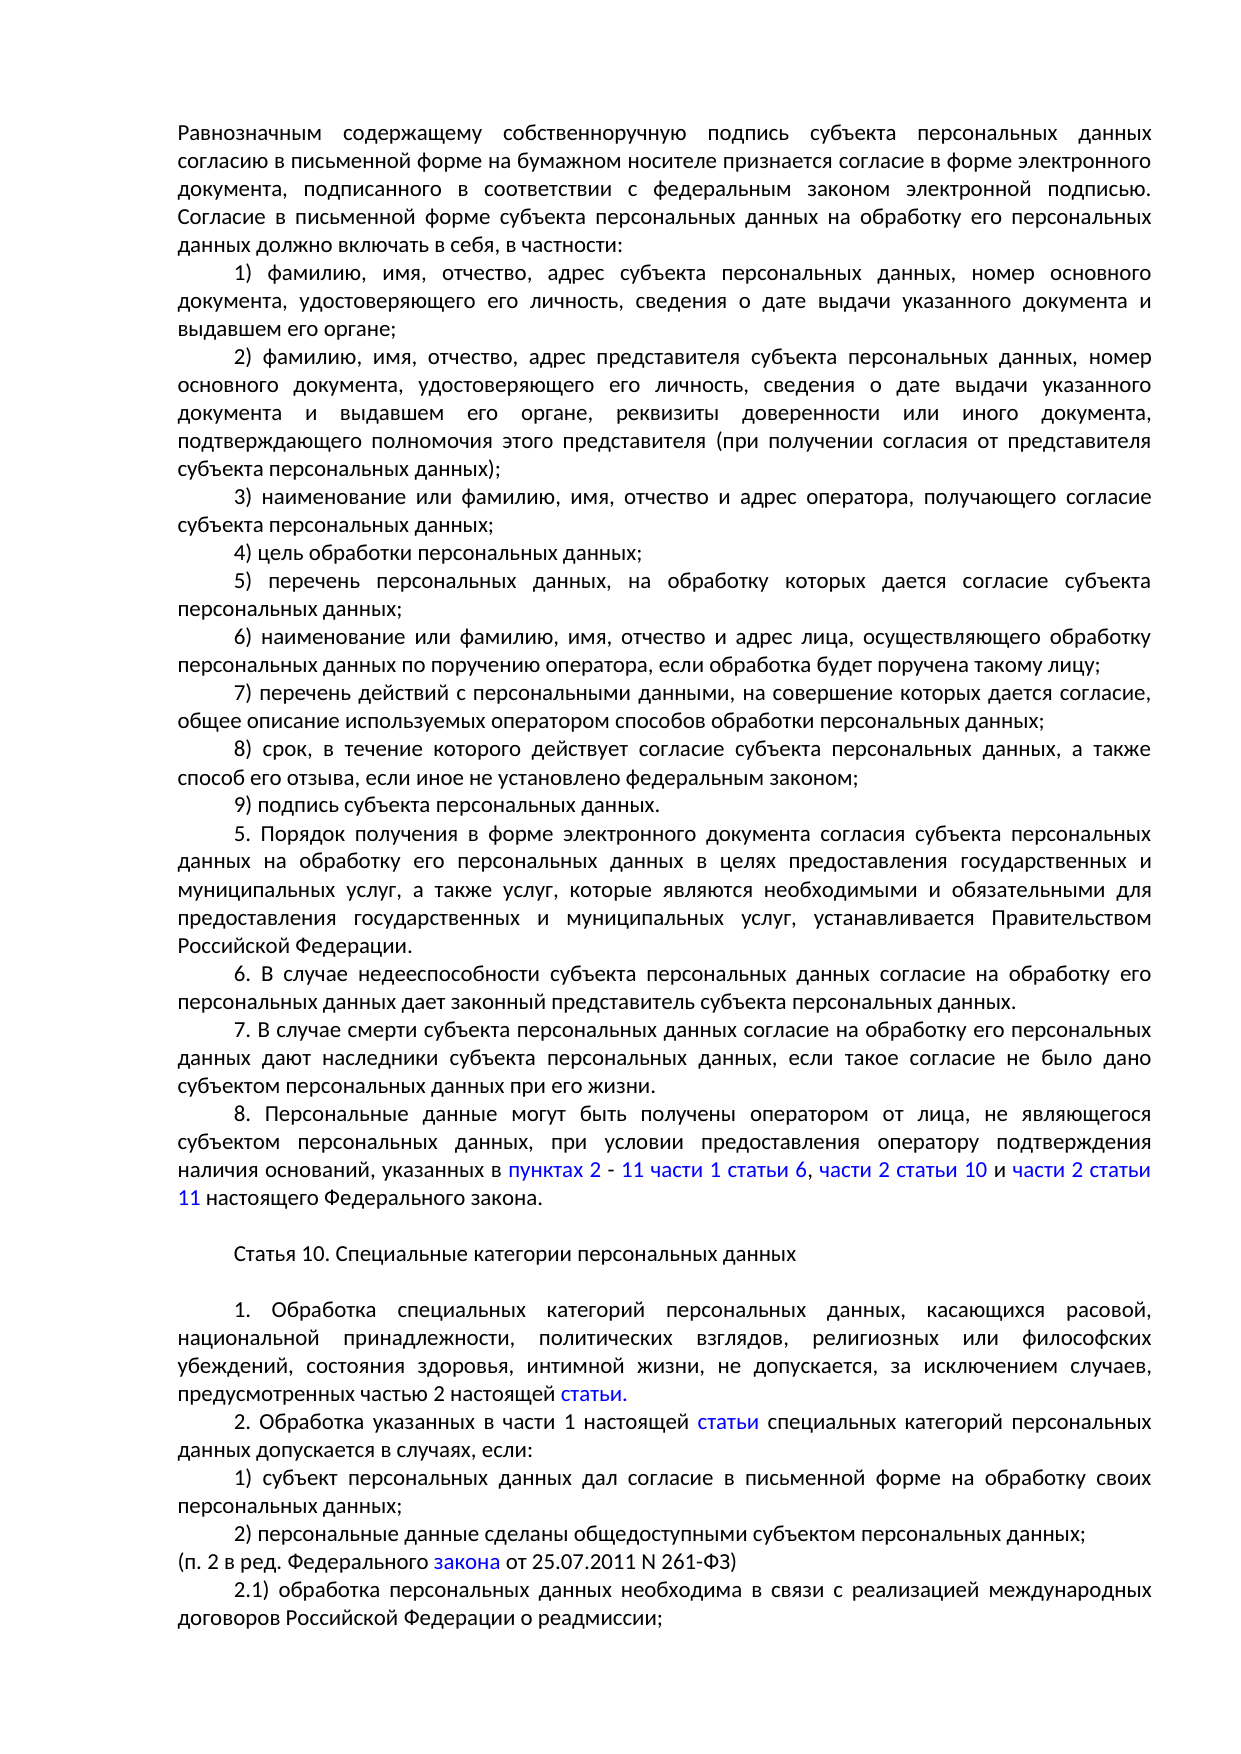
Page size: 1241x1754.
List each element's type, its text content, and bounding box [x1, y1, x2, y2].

text (п. 2 в ред. Федерального закона от 25.07.2011 N 261-ФЗ) [177, 1547, 1152, 1575]
text 1) фамилию, имя, отчество, адрес субъекта персональных данных, номер основного документа, удостоверяющего его личность, сведения о дате выдачи указанного документа и выдавшем его органе; [177, 258, 1152, 342]
text 3) наименование или фамилию, имя, отчество и адрес оператора, получающего согласие субъекта персональных данных; [177, 482, 1152, 538]
text 1. Обработка специальных категорий персональных данных, касающихся расовой, национальной принадлежности, политических взглядов, религиозных или философских убеждений, состояния здоровья, интимной жизни, не допускается, за исключением случаев, предусмотренных частью 2 настоящей статьи. [177, 1295, 1152, 1407]
text 5) перечень персональных данных, на обработку которых дается согласие субъекта персональных данных; [177, 566, 1152, 622]
text 8. Персональные данные могут быть получены оператором от лица, не являющегося субъектом персональных данных, при условии предоставления оператору подтверждения наличия оснований, указанных в пунктах 2 - 11 части 1 статьи 6, части 2 статьи 10 и части 2 статьи 11 настоящего Федерального закона. [177, 1099, 1152, 1211]
text 1) субъект персональных данных дал согласие в письменной форме на обработку своих персональных данных; [177, 1463, 1152, 1519]
text 7. В случае смерти субъекта персональных данных согласие на обработку его персональных данных дают наследники субъекта персональных данных, если такое согласие не было дано субъектом персональных данных при его жизни. [177, 1015, 1152, 1099]
text 2.1) обработка персональных данных необходима в связи с реализацией международных договоров Российской Федерации о реадмиссии; [177, 1575, 1152, 1631]
text 4) цель обработки персональных данных; [177, 538, 1152, 566]
text 2) персональные данные сделаны общедоступными субъектом персональных данных; [177, 1519, 1152, 1547]
text 7) перечень действий с персональными данными, на совершение которых дается согласие, общее описание используемых оператором способов обработки персональных данных; [177, 678, 1152, 734]
text 6) наименование или фамилию, имя, отчество и адрес лица, осуществляющего обработку персональных данных по поручению оператора, если обработка будет поручена такому лицу; [177, 622, 1152, 678]
text 6. В случае недееспособности субъекта персональных данных согласие на обработку его персональных данных дает законный представитель субъекта персональных данных. [177, 959, 1152, 1015]
text 5. Порядок получения в форме электронного документа согласия субъекта персональных данных на обработку его персональных данных в целях предоставления государственных и муниципальных услуг, а также услуг, которые являются необходимыми и обязательными для предоставления государственных и муниципальных услуг, устанавливается Правительством Российской Федерации. [177, 819, 1152, 959]
text Статья 10. Специальные категории персональных данных [177, 1239, 1152, 1267]
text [177, 118, 1152, 258]
text 8) срок, в течение которого действует согласие субъекта персональных данных, а также способ его отзыва, если иное не установлено федеральным законом; [177, 734, 1152, 791]
text 2) фамилию, имя, отчество, адрес представителя субъекта персональных данных, номер основного документа, удостоверяющего его личность, сведения о дате выдачи указанного документа и выдавшем его органе, реквизиты доверенности или иного документа, подтверждающего полномочия этого представителя (при получении согласия от представителя субъекта персональных данных); [177, 342, 1152, 482]
text 9) подпись субъекта персональных данных. [177, 791, 1152, 819]
text 2. Обработка указанных в части 1 настоящей статьи специальных категорий персональных данных допускается в случаях, если: [177, 1407, 1152, 1463]
